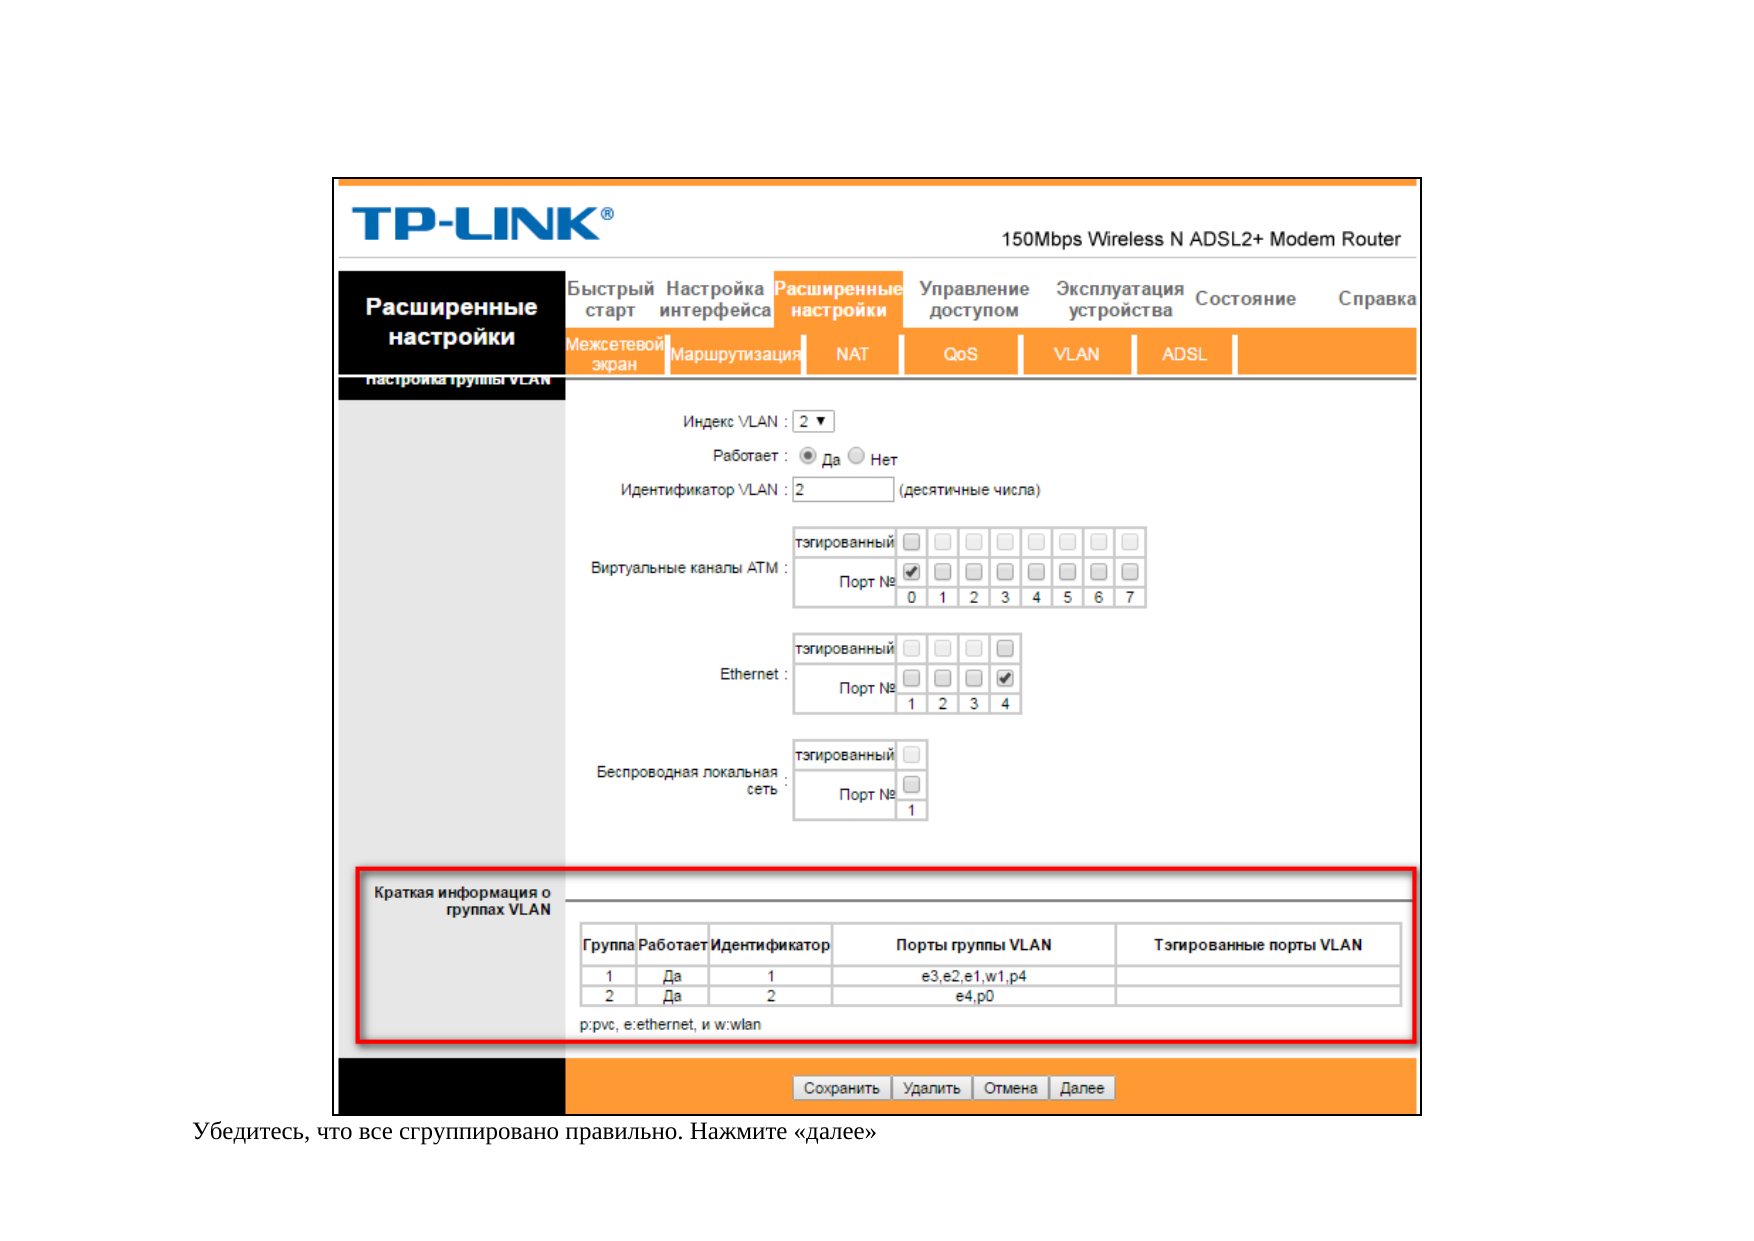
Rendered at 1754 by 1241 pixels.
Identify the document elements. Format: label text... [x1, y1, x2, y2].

picture [334, 179, 1420, 1114]
text Убедитесь, что все сгруппировано правильно. Нажмите «далее» [118, 1116, 1636, 1145]
